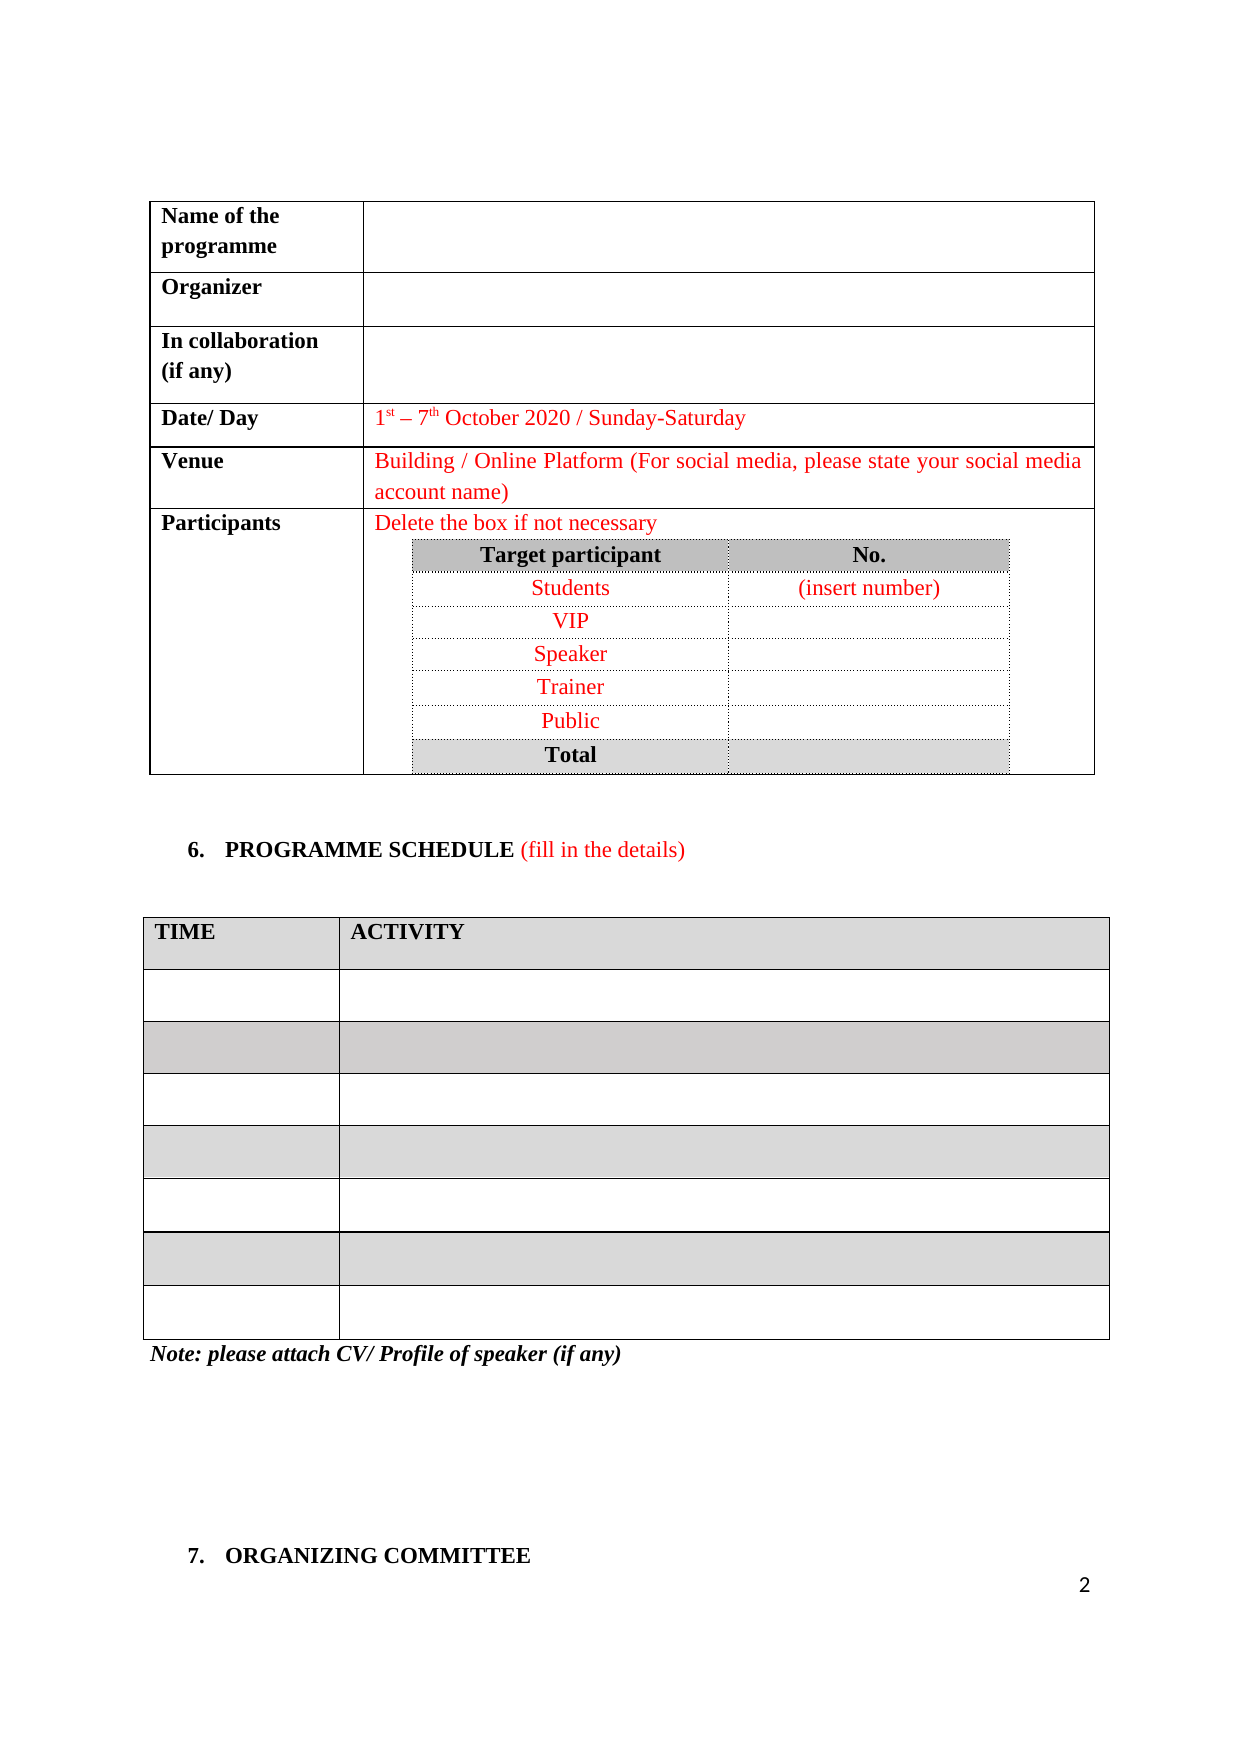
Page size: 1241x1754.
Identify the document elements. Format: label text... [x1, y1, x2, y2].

table_header Name of the programme [151, 202, 363, 272]
table_cell [144, 1233, 339, 1285]
list PROGRAMME SCHEDULE (fill in the details) [187, 836, 1090, 862]
table_cell [144, 970, 339, 1021]
table_cell Participants [151, 509, 363, 774]
table_cell [144, 1022, 339, 1073]
table_cell [144, 1074, 339, 1125]
table_cell Delete the box if not necessary [364, 509, 1094, 774]
list ORGANIZING COMMITTEE [187, 1542, 1090, 1569]
text Note: please attach CV/ Profile of speaker (if any) [150, 1340, 1090, 1367]
table_cell [340, 970, 1109, 1021]
table_cell [340, 1074, 1109, 1125]
table_cell Organizer [151, 273, 363, 326]
table_cell In collaboration (if any) [151, 327, 363, 402]
table_header TIME [144, 918, 339, 969]
table_header ACTIVITY [340, 918, 1109, 969]
table_cell [340, 1126, 1109, 1177]
table_cell Building / Online Platform (For social media, please state your social media account name) [364, 448, 1094, 508]
table_cell [340, 1022, 1109, 1073]
table_cell [340, 1179, 1109, 1231]
table_cell [144, 1126, 339, 1177]
table_cell Venue [151, 448, 363, 508]
table_cell [364, 273, 1094, 326]
table_cell Date/ Day [151, 404, 363, 446]
table_cell 1st – 7th October 2020 / Sunday-Saturday [364, 404, 1094, 446]
table_cell [144, 1179, 339, 1231]
table_cell [364, 327, 1094, 402]
table_cell [144, 1286, 339, 1339]
table_cell [340, 1233, 1109, 1285]
table_cell [340, 1286, 1109, 1339]
table_header [364, 202, 1094, 272]
